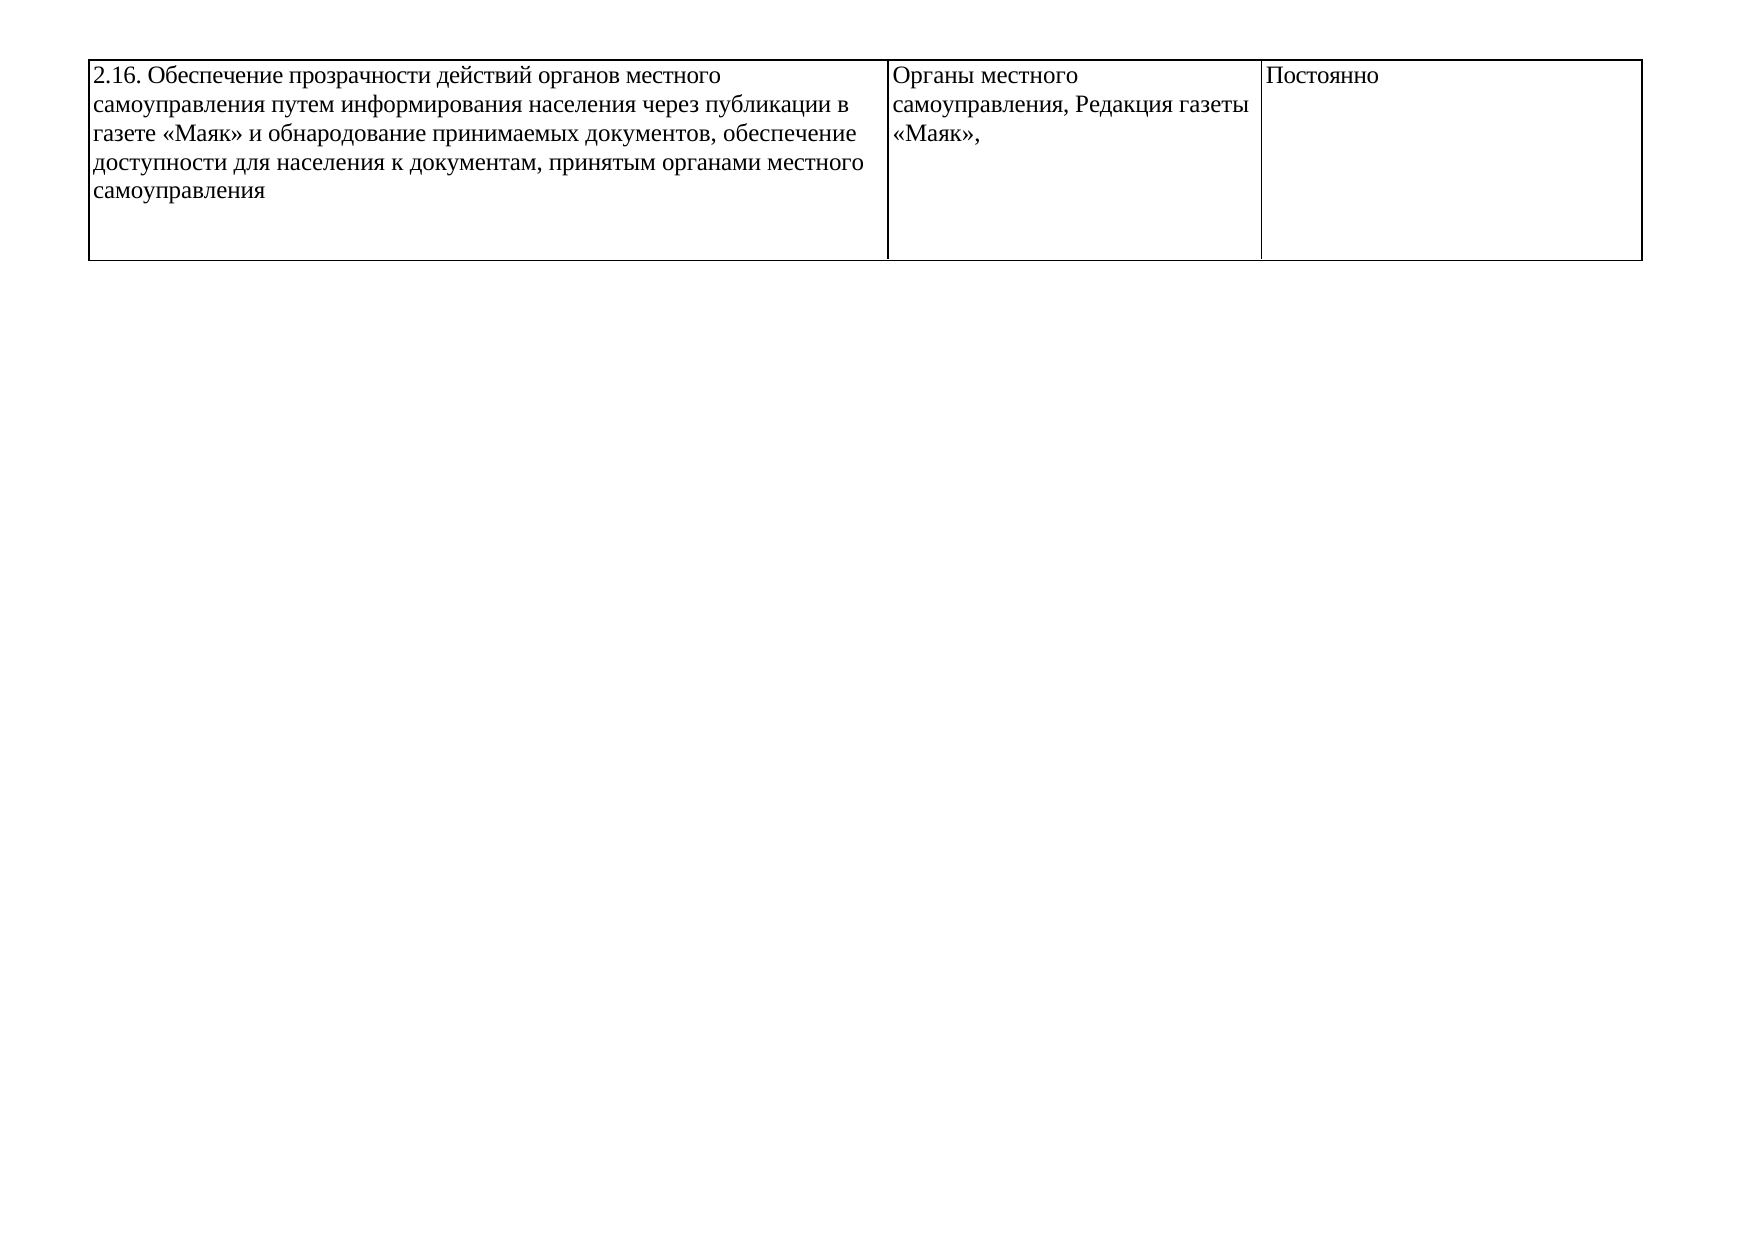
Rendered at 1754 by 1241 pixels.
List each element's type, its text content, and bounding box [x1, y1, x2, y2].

table_cell 2.16. Обеспечение прозрачности действий органов местного самоуправления путем информирования населения через публикации в газете «Маяк» и обнародование принимаемых документов, обеспечение доступности для населения к документам, принятым органами местного самоуправления [90, 61, 887, 259]
table_cell Органы местного самоуправления, Редакция газеты «Маяк», [889, 61, 1261, 259]
table_cell Постоянно [1262, 61, 1641, 259]
